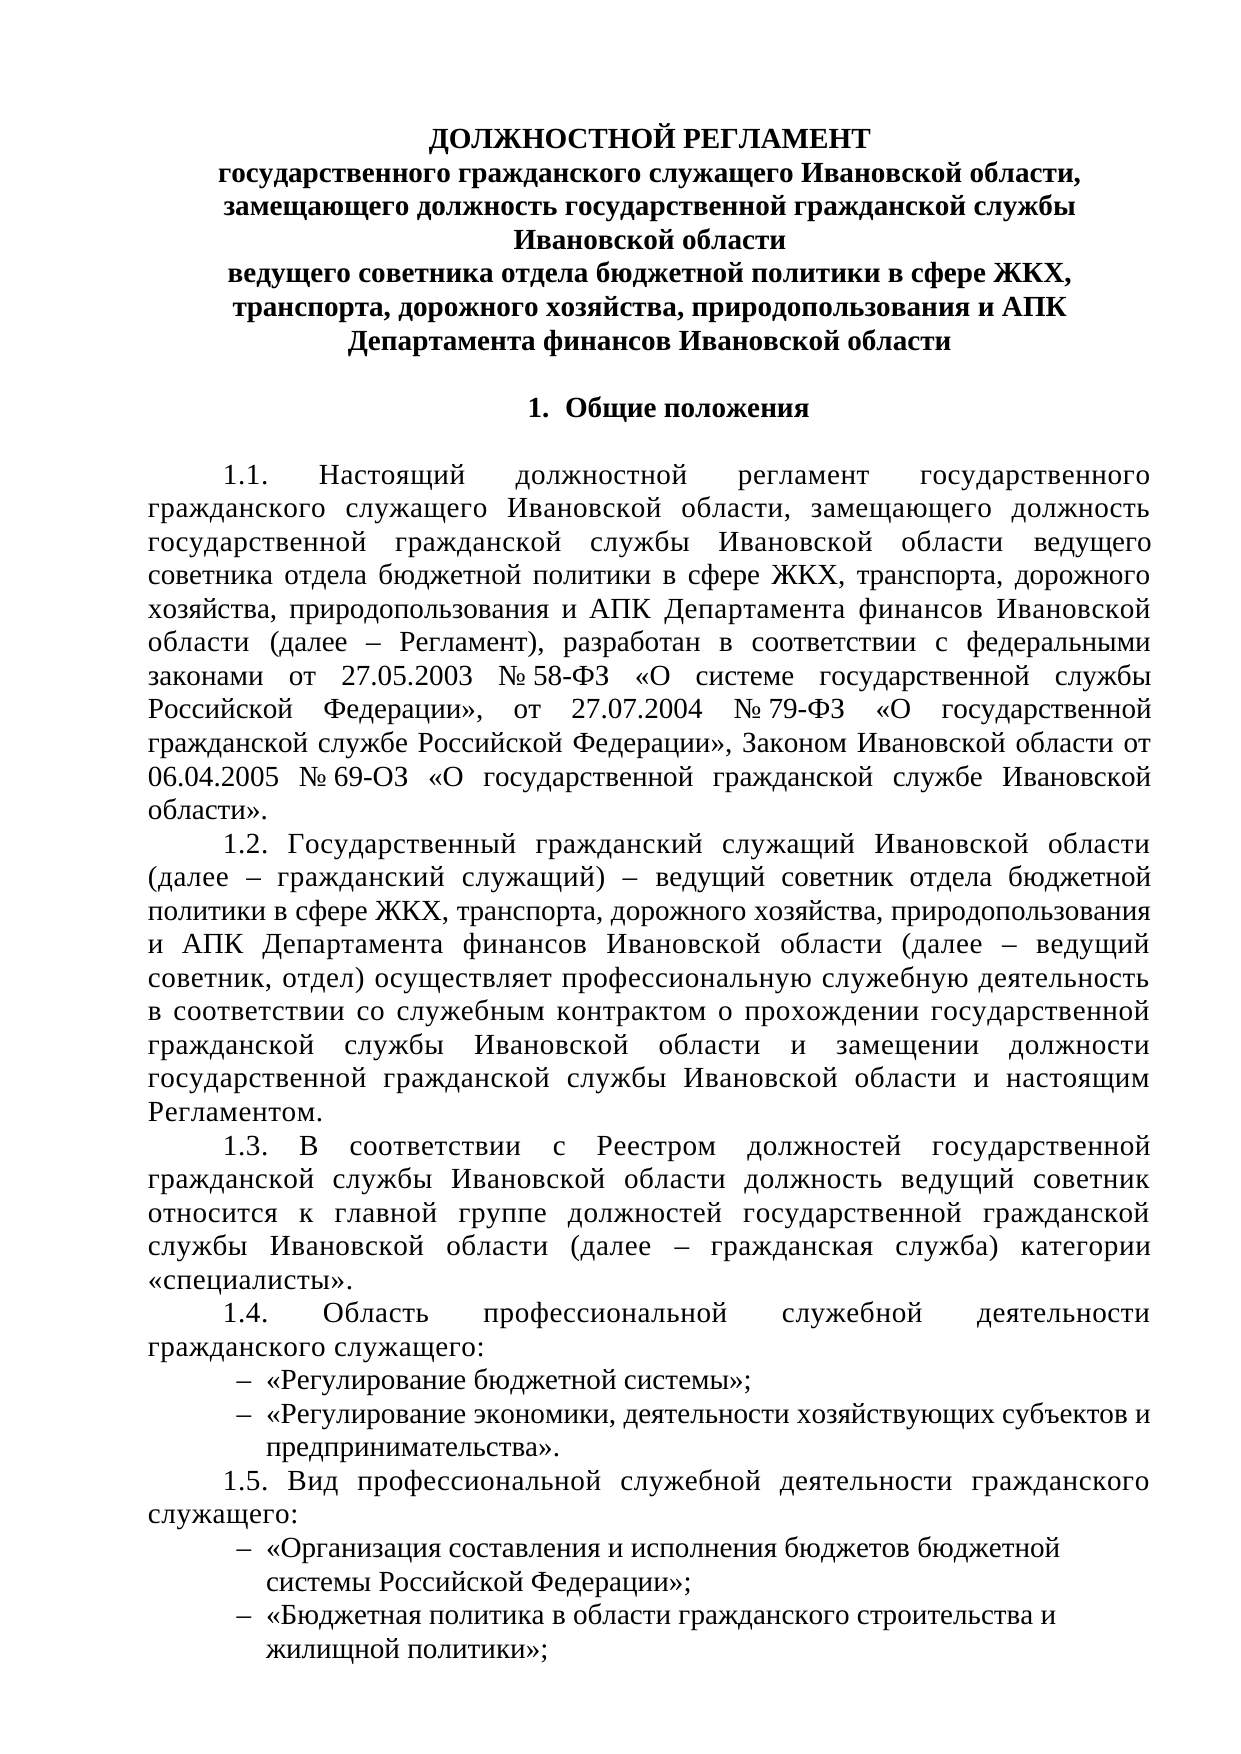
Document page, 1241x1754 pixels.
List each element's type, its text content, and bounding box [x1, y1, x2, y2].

text Департамента финансов Ивановской области [148, 323, 1152, 356]
text 1.5. Вид профессиональной служебной деятельности гражданского служащего: [148, 1463, 1152, 1530]
list Общие положения [185, 390, 1152, 423]
text замещающего должность государственной гражданской службы [148, 188, 1152, 222]
text 1.4. Область профессиональной служебной деятельности гражданского служащего: [148, 1295, 1152, 1362]
list «Регулирование экономики, деятельности хозяйствующих субъектов и предпринимательства». [236, 1396, 1152, 1463]
text ведущего советника отдела бюджетной политики в сфере ЖКХ, транспорта, дорожного хозяйства, природопользования и АПК [148, 256, 1152, 323]
list «Регулирование бюджетной системы»; [236, 1362, 1152, 1396]
list «Организация составления и исполнения бюджетов бюджетной системы Российской Федерации»; [236, 1530, 1152, 1597]
text 1.1. Настоящий должностной регламент государственного гражданского служащего Ивановской области, замещающего должность государственной гражданской службы Ивановской области ведущего советника отдела бюджетной политики в сфере ЖКХ, транспорта, дорожного хозяйства, природопользования и АПК Департамента финансов Ивановской области (далее ‒ Регламент), разработан в соответствии с федеральными законами от 27.05.2003 № 58-ФЗ «О системе государственной службы Российской Федерации», от 27.07.2004 № 79-ФЗ «О государственной гражданской службе Российской Федерации», Законом Ивановской области от 06.04.2005 № 69-ОЗ «О государственной гражданской службе Ивановской области». [148, 457, 1152, 826]
text ДОЛЖНОСТНОЙ РЕГЛАМЕНТ [148, 121, 1152, 155]
text Ивановской области [148, 222, 1152, 256]
text 1.2. Государственный гражданский служащий Ивановской области (далее ‒ гражданский служащий) – ведущий советник отдела бюджетной политики в сфере ЖКХ, транспорта, дорожного хозяйства, природопользования и АПК Департамента финансов Ивановской области (далее ‒ ведущий советник, отдел) осуществляет профессиональную служебную деятельность в соответствии со служебным контрактом о прохождении государственной гражданской службы Ивановской области и замещении должности государственной гражданской службы Ивановской области и настоящим Регламентом. [148, 826, 1152, 1128]
text государственного гражданского служащего Ивановской области, [148, 155, 1152, 188]
list «Бюджетная политика в области гражданского строительства и жилищной политики»; [236, 1597, 1152, 1664]
text 1.3. В соответствии с Реестром должностей государственной гражданской службы Ивановской области должность ведущий советник относится к главной группе должностей государственной гражданской службы Ивановской области (далее ‒ гражданская служба) категории «специалисты». [148, 1128, 1152, 1295]
